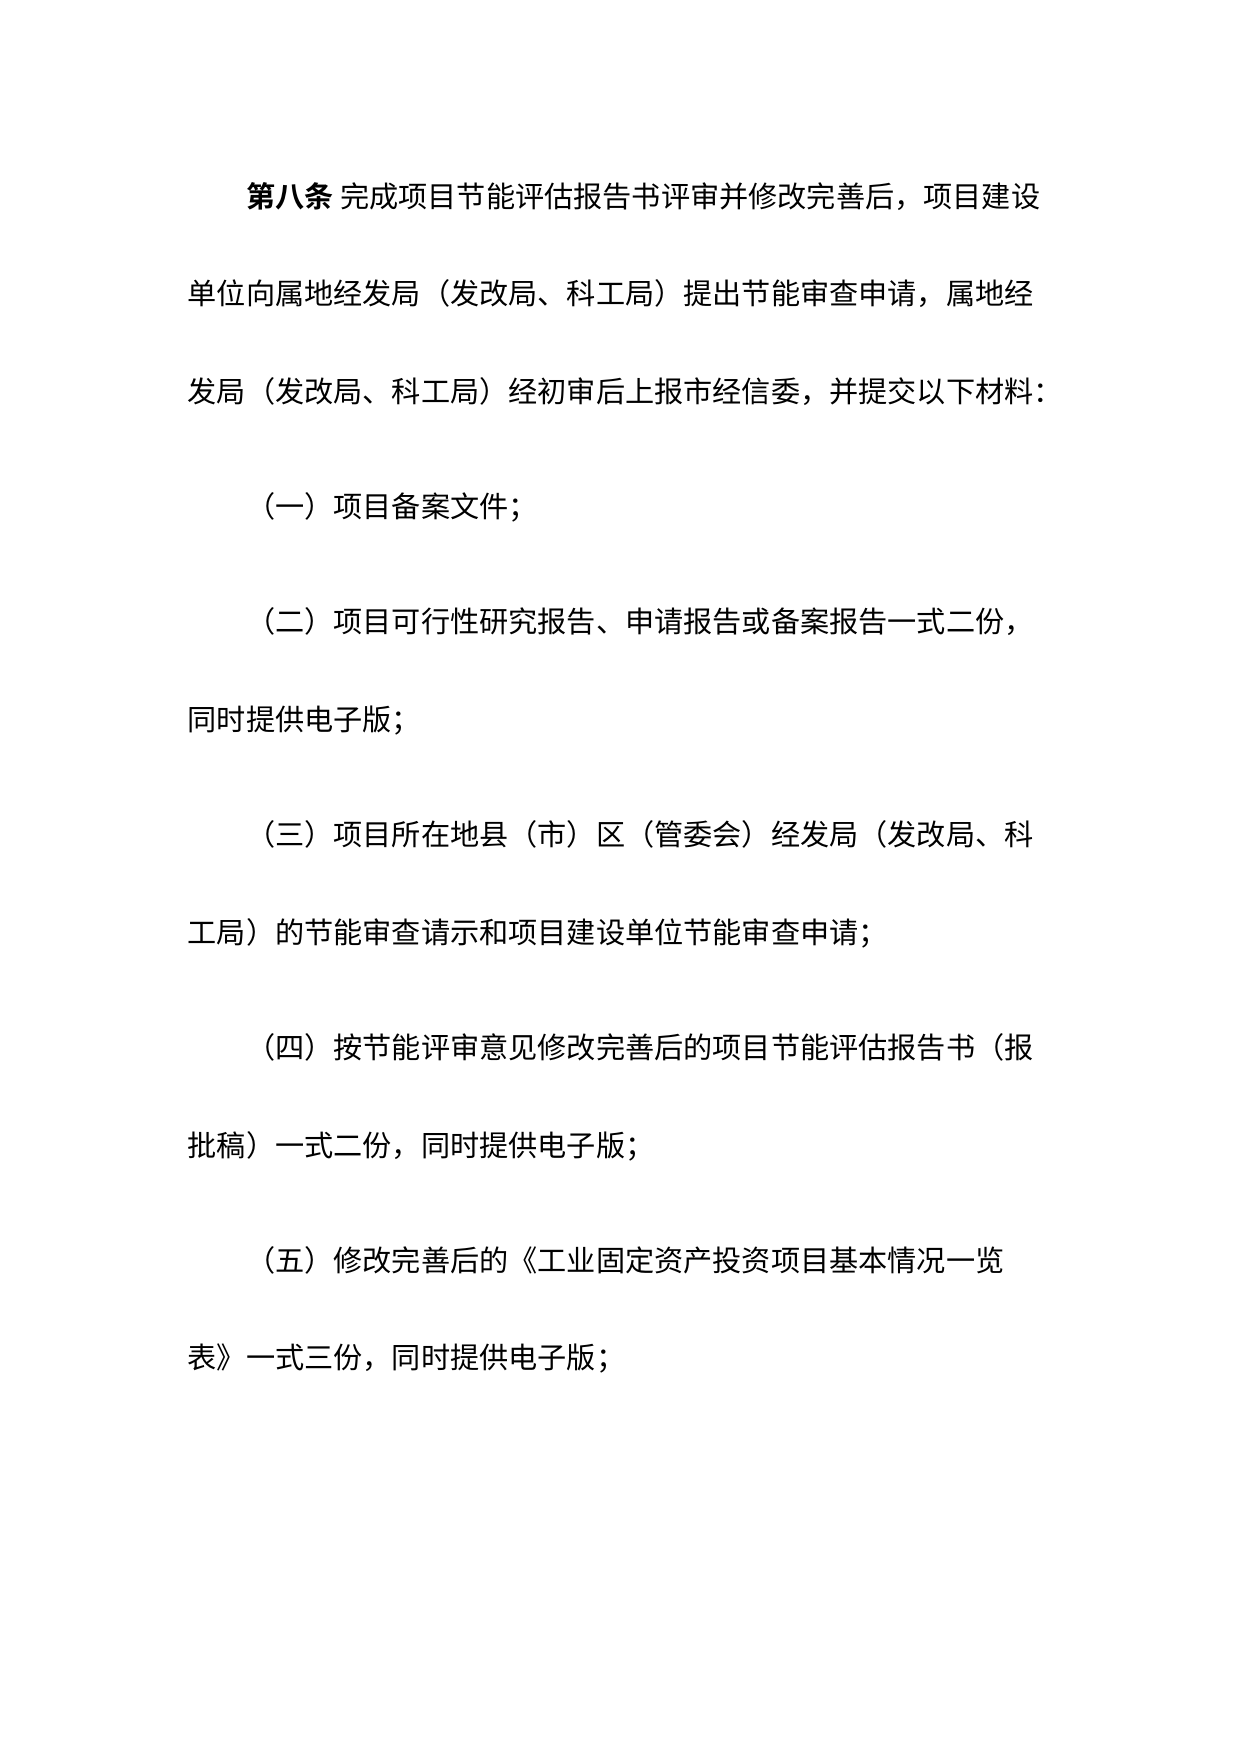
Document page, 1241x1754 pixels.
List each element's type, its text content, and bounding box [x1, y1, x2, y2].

text （二）项目可行性研究报告、申请报告或备案报告一式二份，同时提供电子版； [187, 588, 1053, 750]
text （三）项目所在地县（市）区（管委会）经发局（发改局、科工局）的节能审查请示和项目建设单位节能审查申请； [187, 800, 1053, 963]
text （五）修改完善后的《工业固定资产投资项目基本情况一览表》一式三份，同时提供电子版； [187, 1226, 1053, 1388]
text （四）按节能评审意见修改完善后的项目节能评估报告书（报批稿）一式二份，同时提供电子版； [187, 1013, 1053, 1176]
text （一）项目备案文件； [187, 472, 1053, 537]
text 第八条 完成项目节能评估报告书评审并修改完善后，项目建设单位向属地经发局（发改局、科工局）提出节能审查申请，属地经发局（发改局、科工局）经初审后上报市经信委，并提交以下材料： [187, 162, 1053, 422]
